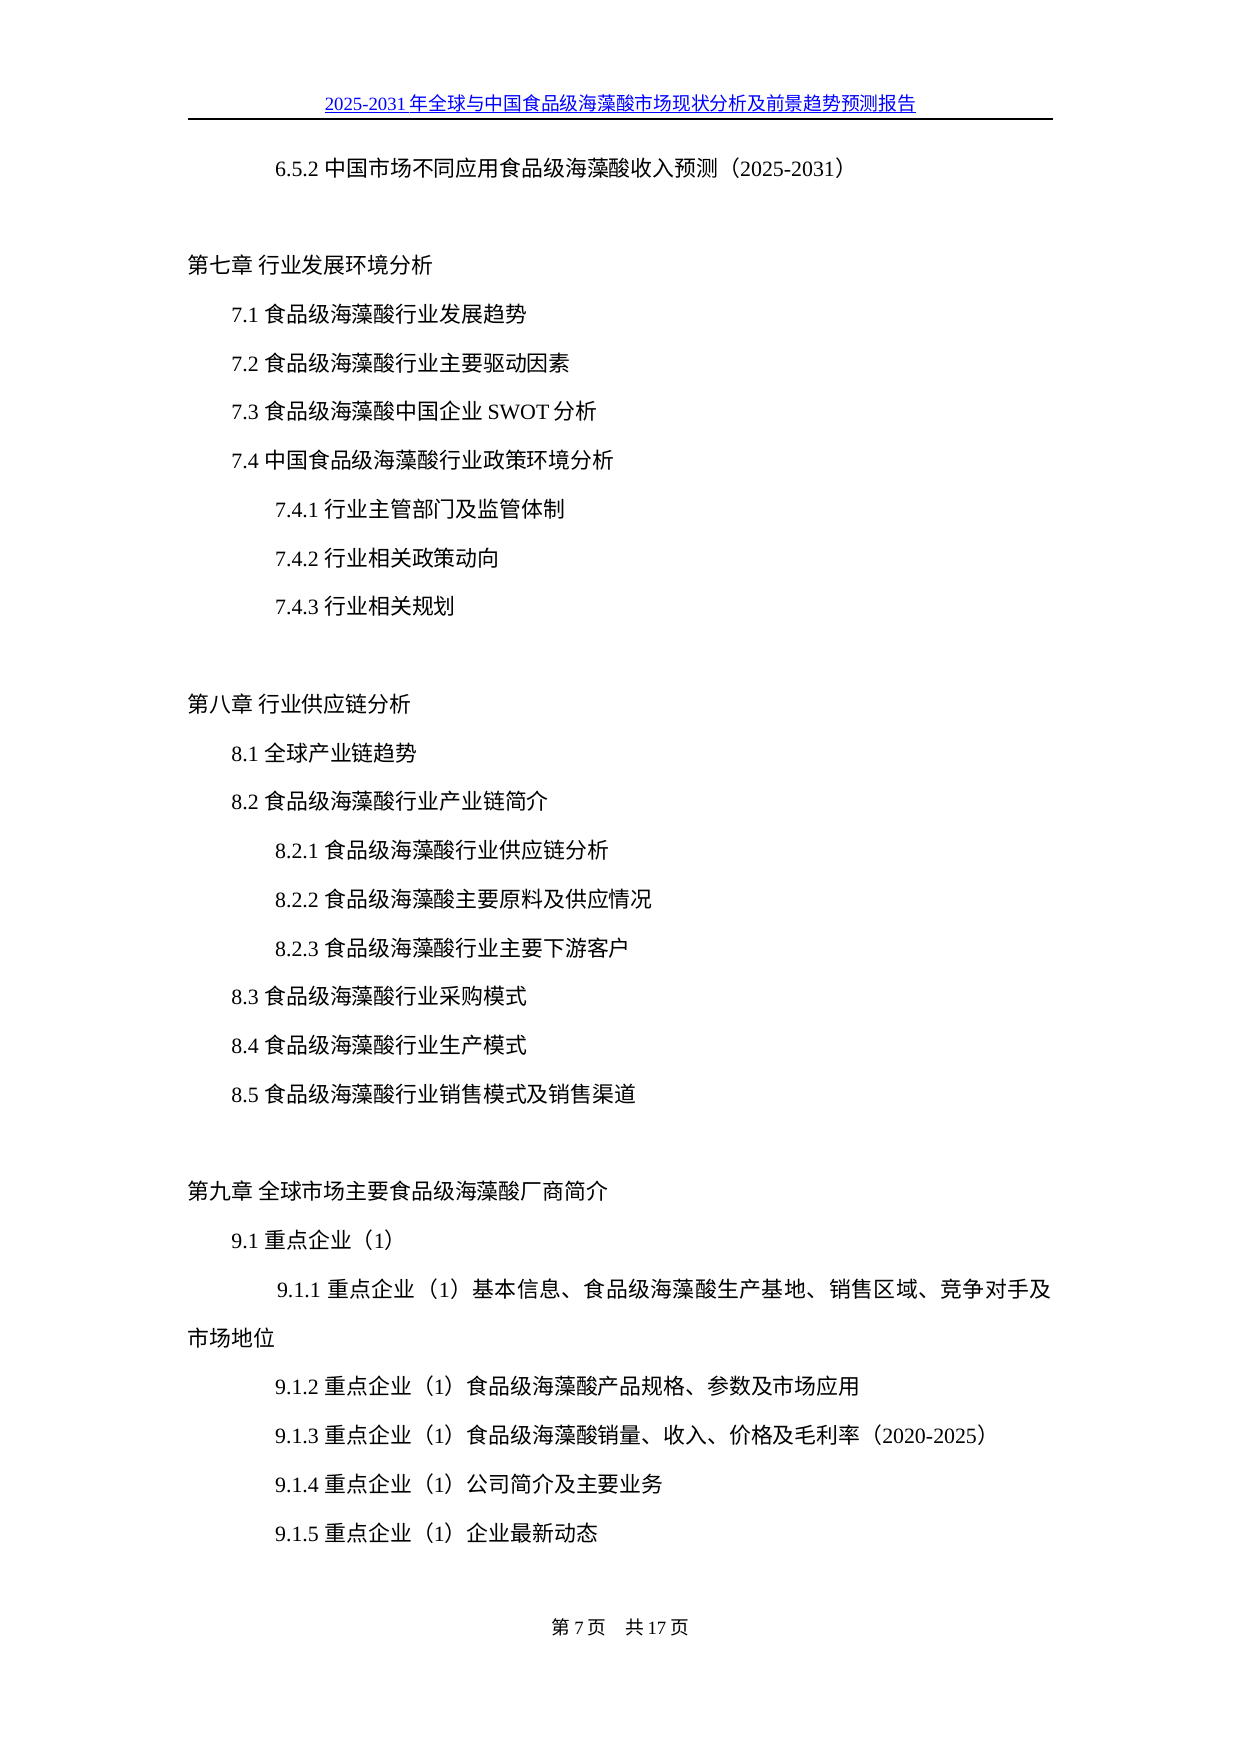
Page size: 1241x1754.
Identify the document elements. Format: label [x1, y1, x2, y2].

text [187, 150, 1053, 1548]
